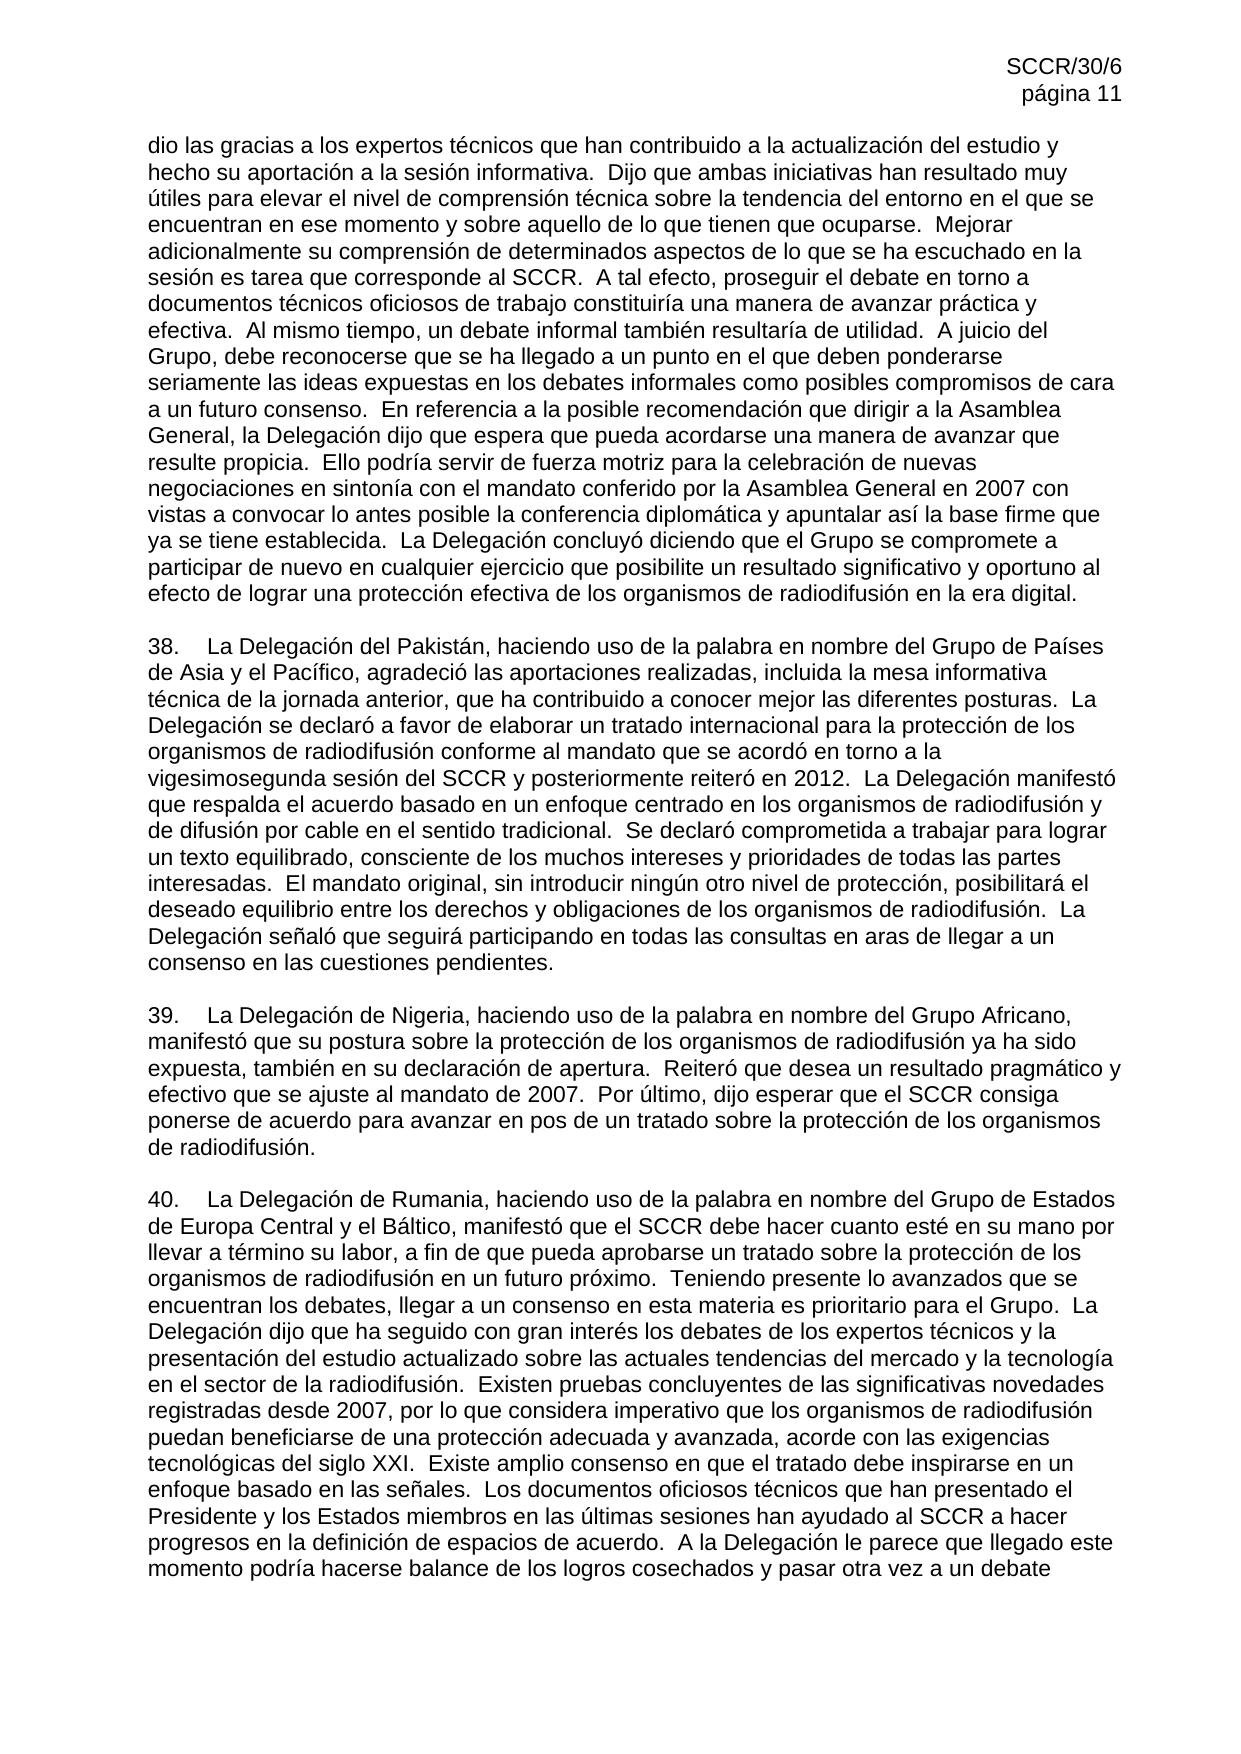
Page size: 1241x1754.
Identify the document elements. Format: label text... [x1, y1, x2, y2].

list La Delegación de Nigeria, haciendo uso de la palabra en nombre del Grupo Africano, manifestó que su postura sobre la protección de los organismos de radiodifusión ya ha sido expuesta, también en su declaración de apertura. Reiteró que desea un resultado pragmático y efectivo que se ajuste al mandato de 2007. Por último, dijo esperar que el SCCR consiga ponerse de acuerdo para avanzar en pos de un tratado sobre la protección de los organismos de radiodifusión. [148, 1002, 1122, 1160]
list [148, 1186, 1122, 1582]
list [148, 132, 1122, 607]
list La Delegación del Pakistán, haciendo uso de la palabra en nombre del Grupo de Países de Asia y el Pacífico, agradeció las aportaciones realizadas, incluida la mesa informativa técnica de la jornada anterior, que ha contribuido a conocer mejor las diferentes posturas. La Delegación se declaró a favor de elaborar un tratado internacional para la protección de los organismos de radiodifusión conforme al mandato que se acordó en torno a la vigesimosegunda sesión del SCCR y posteriormente reiteró en 2012. La Delegación manifestó que respalda el acuerdo basado en un enfoque centrado en los organismos de radiodifusión y de difusión por cable en el sentido tradicional. Se declaró comprometida a trabajar para lograr un texto equilibrado, consciente de los muchos intereses y prioridades de todas las partes interesadas. El mandato original, sin introducir ningún otro nivel de protección, posibilitará el deseado equilibrio entre los derechos y obligaciones de los organismos de radiodifusión. La Delegación señaló que seguirá participando en todas las consultas en aras de llegar a un consenso en las cuestiones pendientes. [148, 633, 1122, 976]
